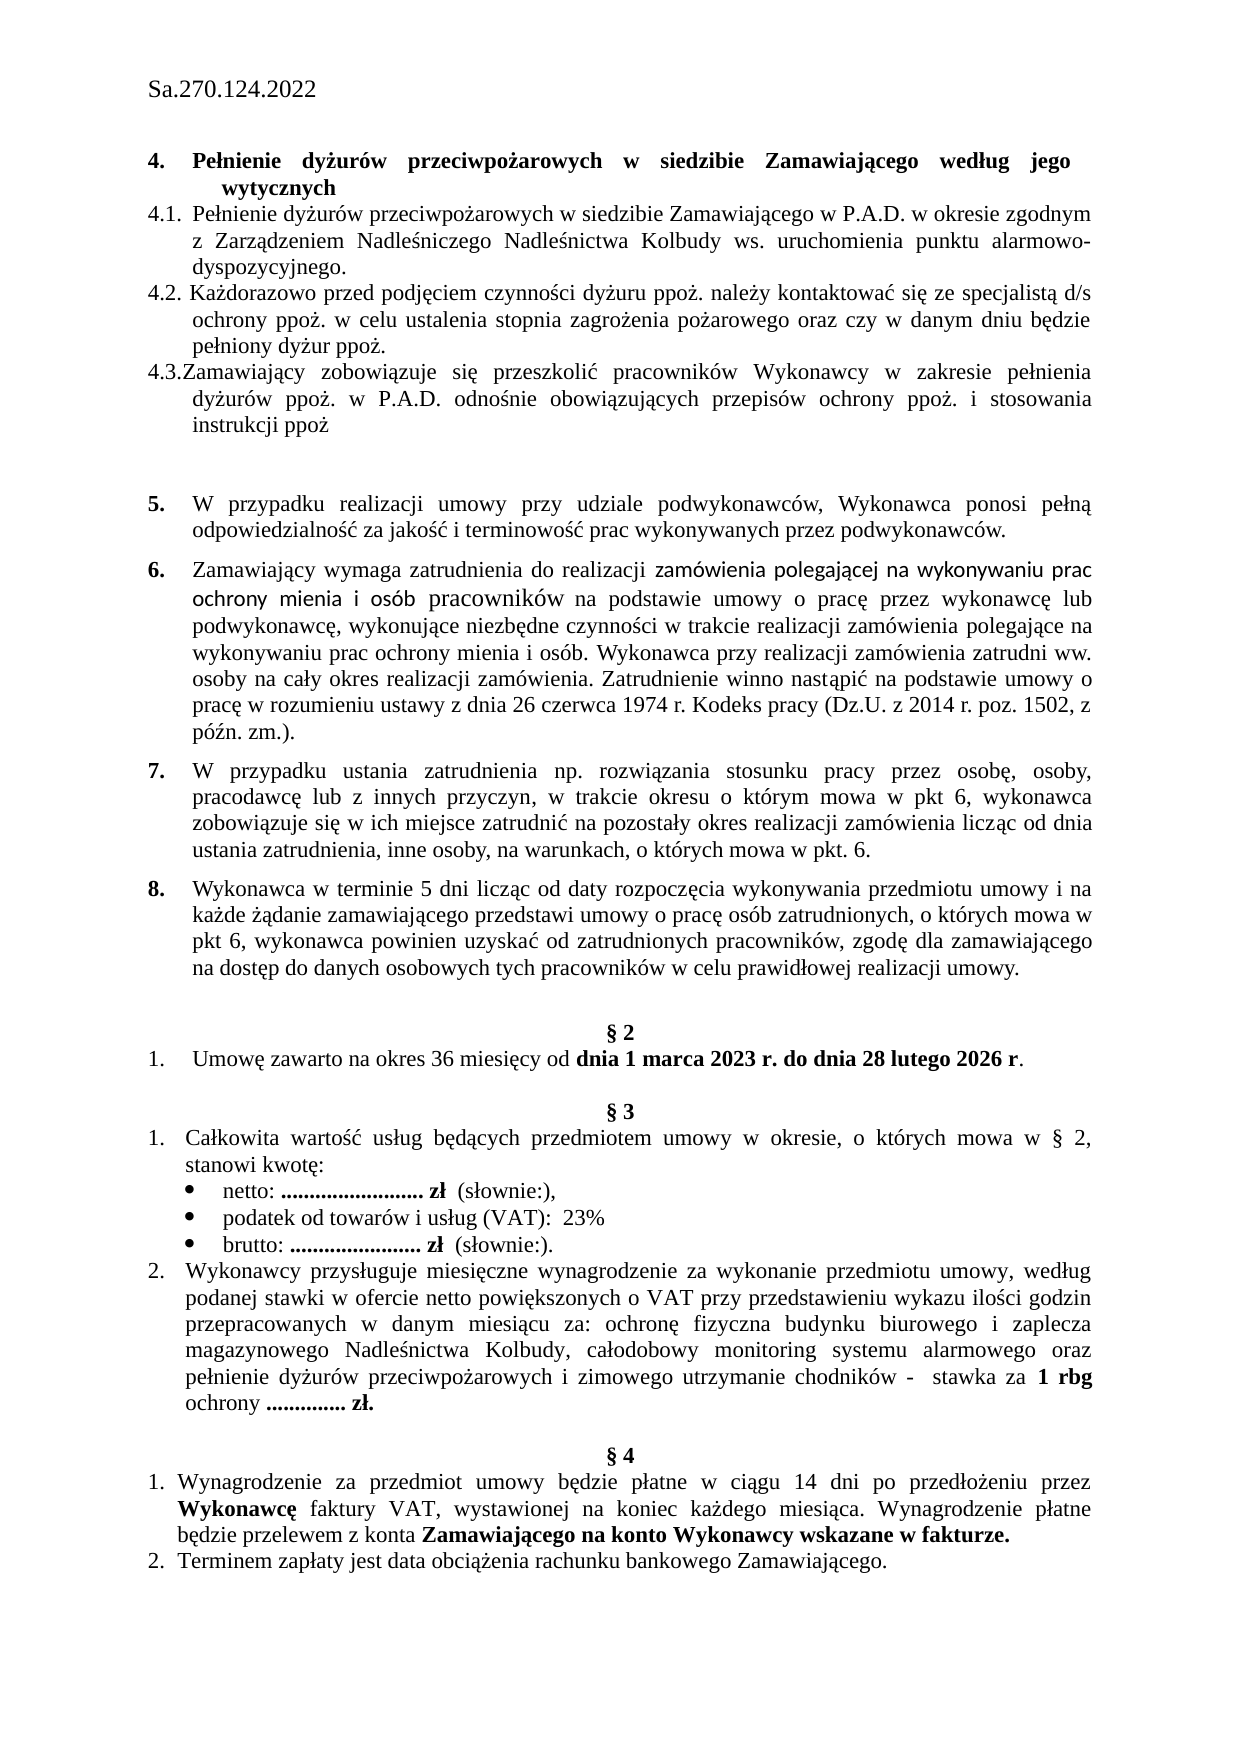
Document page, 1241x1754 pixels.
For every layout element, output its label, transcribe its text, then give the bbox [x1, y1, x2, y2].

list Wynagrodzenie za przedmiot umowy będzie płatne w ciągu 14 dni po przedłożeniu przez Wykonawcę faktury VAT, wystawionej na koniec każdego miesiąca. Wynagrodzenie płatne będzie przelewem z konta Zamawiającego na konto Wykonawcy wskazane w fakturze. [148, 1468, 1093, 1547]
list brutto: ....................... zł (słownie:). [185, 1231, 1093, 1257]
list Całkowita wartość usług będących przedmiotem umowy w okresie, o których mowa w § 2, stanowi kwotę: [148, 1124, 1093, 1177]
list W przypadku realizacji umowy przy udziale podwykonawców, Wykonawca ponosi pełną odpowiedzialność za jakość i terminowość prac wykonywanych przez podwykonawców. [148, 490, 1093, 543]
list Wykonawca w terminie 5 dni licząc od daty rozpoczęcia wykonywania przedmiotu umowy i na każde żądanie zamawiającego przedstawi umowy o pracę osób zatrudnionych, o których mowa w pkt 6, wykonawca powinien uzyskać od zatrudnionych pracowników, zgodę dla zamawiającego na dostęp do danych osobowych tych pracowników w celu prawidłowej realizacji umowy. [148, 875, 1093, 980]
list Wykonawcy przysługuje miesięczne wynagrodzenie za wykonanie przedmiotu umowy, według podanej stawki w ofercie netto powiększonych o VAT przy przedstawieniu wykazu ilości godzin przepracowanych w danym miesiącu za: ochronę fizyczna budynku biurowego i zaplecza magazynowego Nadleśnictwa Kolbudy, całodobowy monitoring systemu alarmowego oraz pełnienie dyżurów przeciwpożarowych i zimowego utrzymanie chodników - stawka za 1 rbg ochrony .............. zł. [148, 1257, 1093, 1416]
text § 4 [148, 1442, 1093, 1468]
text 4.2. Każdorazowo przed podjęciem czynności dyżuru ppoż. należy kontaktować się ze specjalistą d/s ochrony ppoż. w celu ustalenia stopnia zagrożenia pożarowego oraz czy w danym dniu będzie pełniony dyżur ppoż. [148, 279, 1093, 358]
list Pełnienie dyżurów przeciwpożarowych w siedzibie Zamawiającego według jego wytycznych [148, 148, 1093, 200]
text § 3 [148, 1098, 1093, 1124]
list netto: ......................... zł (słownie:), [185, 1177, 1093, 1204]
list podatek od towarów i usług (VAT): 23% [185, 1204, 1093, 1231]
text § 2 [148, 1019, 1093, 1045]
text 4.3.Zamawiający zobowiązuje się przeszkolić pracowników Wykonawcy w zakresie pełnienia dyżurów ppoż. w P.A.D. odnośnie obowiązujących przepisów ochrony ppoż. i stosowania instrukcji ppoż [148, 358, 1093, 437]
text 4.1. Pełnienie dyżurów przeciwpożarowych w siedzibie Zamawiającego w P.A.D. w okresie zgodnym z Zarządzeniem Nadleśniczego Nadleśnictwa Kolbudy ws. uruchomienia punktu alarmowo-dyspozycyjnego. [148, 200, 1093, 279]
list Zamawiający wymaga zatrudnienia do realizacji zamówienia polegającej na wykonywaniu prac ochrony mienia i osób pracowników na podstawie umowy o pracę przez wykonawcę lub podwykonawcę, wykonujące niezbędne czynności w trakcie realizacji zamówienia polegające na wykonywaniu prac ochrony mienia i osób. Wykonawca przy realizacji zamówienia zatrudni ww. osoby na cały okres realizacji zamówienia. Zatrudnienie winno nastąpić na podstawie umowy o pracę w rozumieniu ustawy z dnia 26 czerwca 1974 r. Kodeks pracy (Dz.U. z 2014 r. poz. 1502, z późn. zm.). [148, 555, 1093, 744]
list Umowę zawarto na okres 36 miesięcy od dnia 1 marca 2023 r. do dnia 28 lutego 2026 r. [148, 1045, 1093, 1072]
list W przypadku ustania zatrudnienia np. rozwiązania stosunku pracy przez osobę, osoby, pracodawcę lub z innych przyczyn, w trakcie okresu o którym mowa w pkt 6, wykonawca zobowiązuje się w ich miejsce zatrudnić na pozostały okres realizacji zamówienia licząc od dnia ustania zatrudnienia, inne osoby, na warunkach, o których mowa w pkt. 6. [148, 757, 1093, 862]
list Terminem zapłaty jest data obciążenia rachunku bankowego Zamawiającego. [148, 1547, 1093, 1574]
